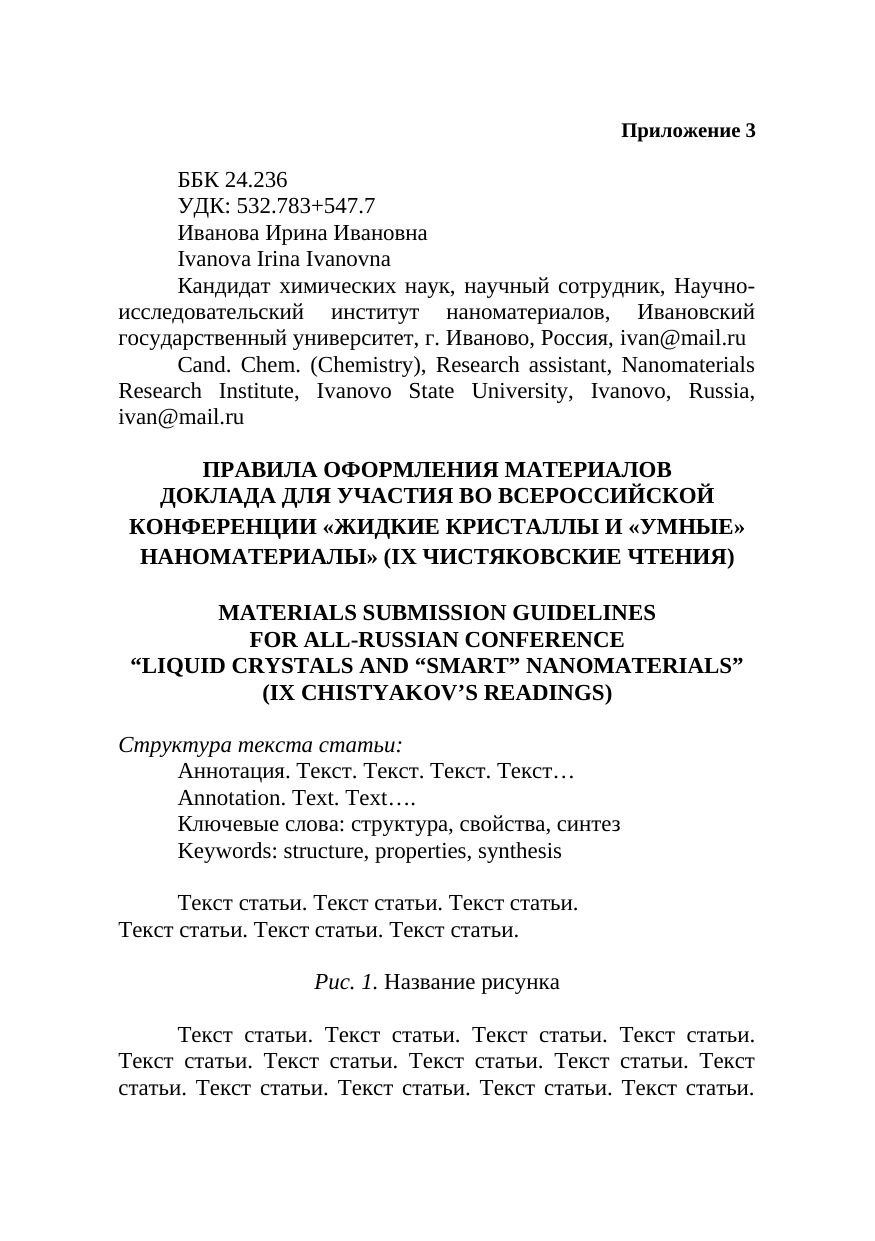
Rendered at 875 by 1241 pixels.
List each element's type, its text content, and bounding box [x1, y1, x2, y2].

text Кандидат химических наук, научный сотрудник, Научно-исследовательский институт наноматериалов, Ивановский государственный университет, г. Иваново, Россия, ivan@mail.ru [118, 272, 756, 351]
text КОНФЕРЕНЦИИ «ЖИДКИЕ КРИСТАЛЛЫ И «УМНЫЕ» [118, 513, 756, 539]
text MATERIALS SUBMISSION GUIDELINES [118, 599, 756, 626]
text ББК 24.236 [118, 166, 756, 193]
text Текст статьи. Текст статьи. Текст статьи. [118, 916, 756, 942]
text Keywords: structure, properties, synthesis [118, 837, 756, 863]
text “LIQUID CRYSTALS AND “SMART” NANOMATERIALS” [118, 652, 756, 678]
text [118, 1021, 756, 1100]
text Иванова Ирина Ивановна [118, 219, 756, 245]
text Ключевые слова: структура, свойства, синтез [118, 810, 756, 837]
text Annotation. Text. Text…. [118, 784, 756, 810]
text FOR ALL-RUSSIAN CONFERENCE [118, 626, 756, 652]
text Ivanova Irina Ivanovna [118, 245, 756, 272]
text Cand. Chem. (Chemistry), Research assistant, Nanomaterials Research Institute, Ivanovo State University, Ivanovo, Russia, ivan@mail.ru [118, 351, 756, 430]
text Аннотация. Текст. Текст. Текст. Текст… [118, 758, 756, 784]
text ДОКЛАДА ДЛЯ УЧАСТИЯ ВO ВСЕРОССИЙСКОЙ [118, 482, 756, 509]
text НАНОМАТЕРИАЛЫ» (IX ЧИСТЯКОВСКИЕ ЧТЕНИЯ) [118, 543, 756, 569]
text Рис. 1. Название рисунка [118, 968, 756, 995]
text (IX CHISTYAKOV’S READINGS) [118, 678, 756, 705]
text Текст статьи. Текст статьи. Текст статьи. [118, 889, 756, 916]
text ПРАВИЛА ОФОРМЛЕНИЯ МАТЕРИАЛОВ [118, 456, 756, 482]
text Структура текста статьи: [118, 731, 756, 758]
text УДК: 532.783+547.7 [118, 193, 756, 219]
text Приложение 3 [118, 118, 756, 142]
